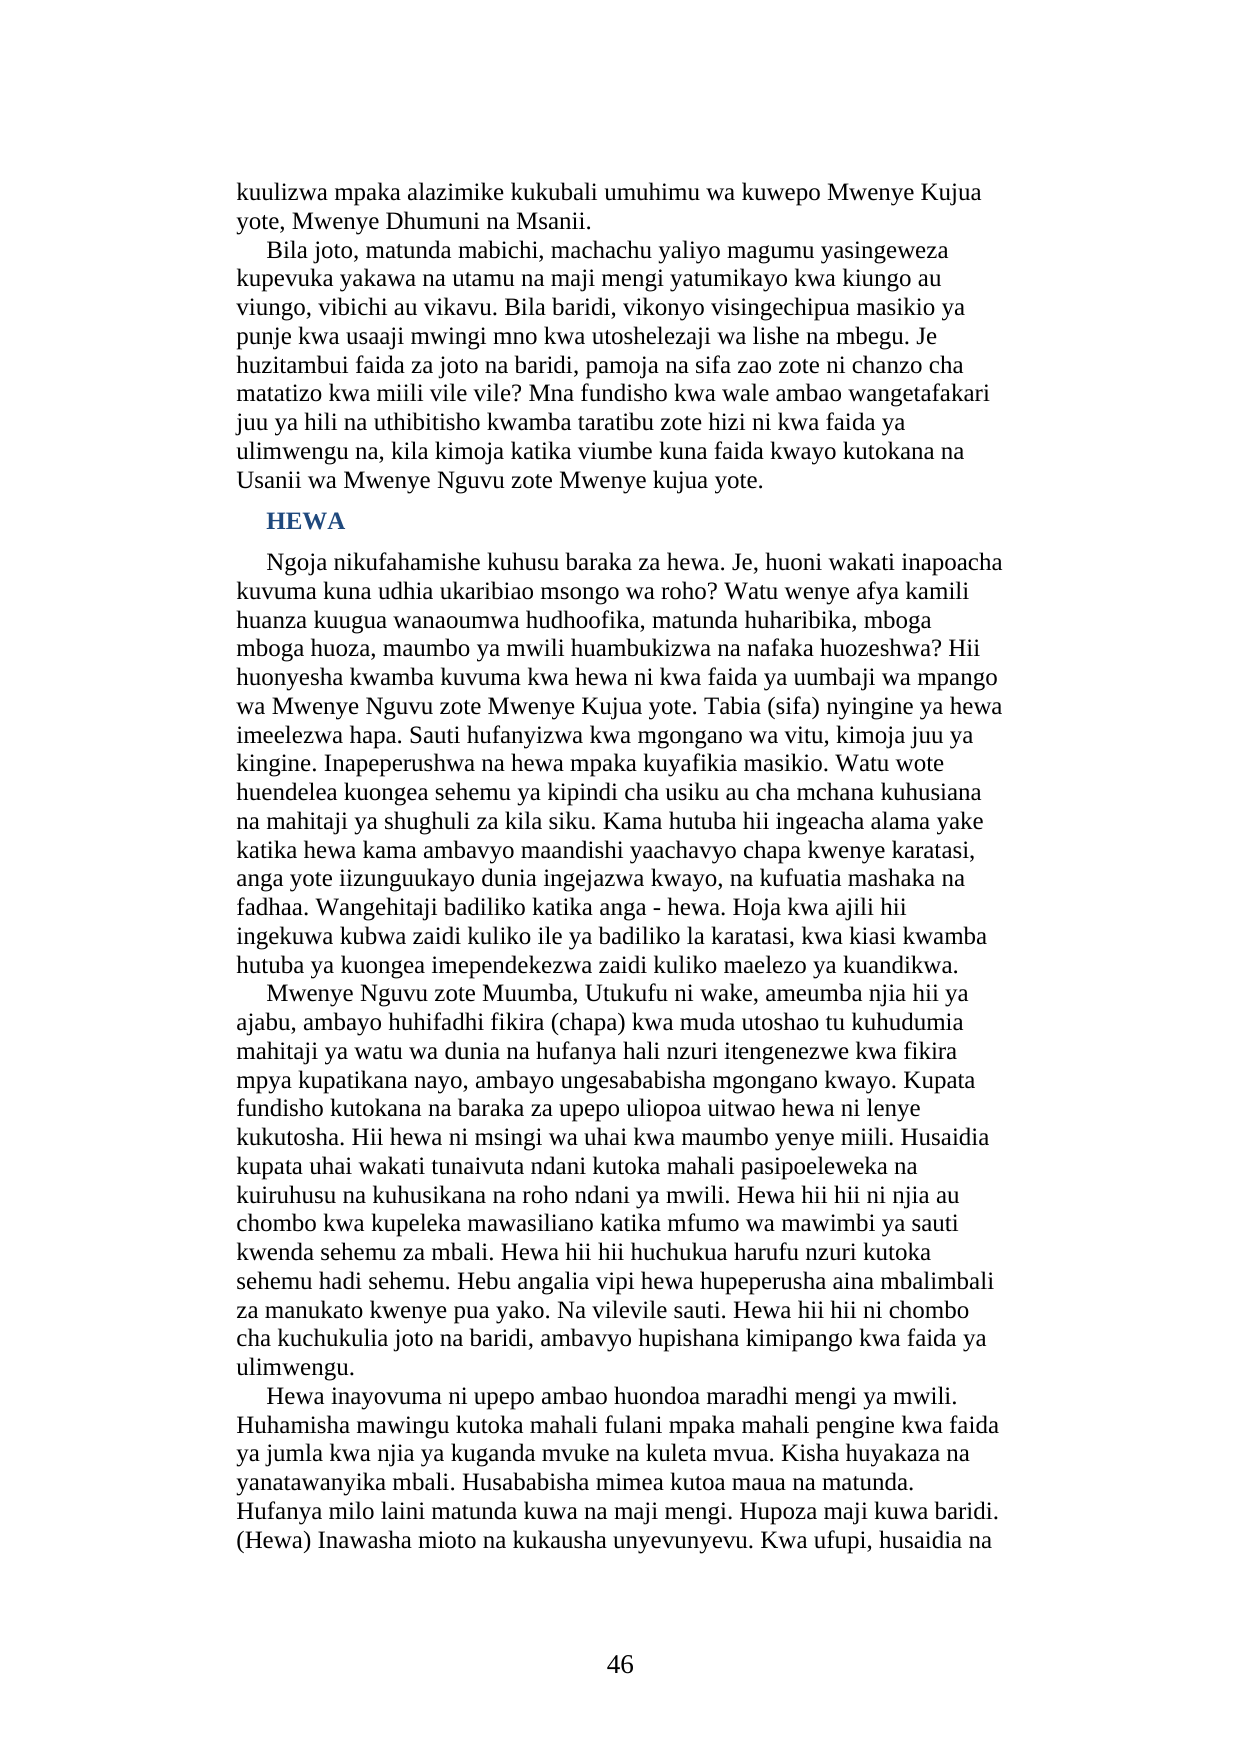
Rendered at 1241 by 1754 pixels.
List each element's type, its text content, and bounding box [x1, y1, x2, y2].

text Bila joto, matunda mabichi, machachu yaliyo magumu yasingeweza kupevuka yakawa na utamu na maji mengi yatumikayo kwa kiungo au viungo, vibichi au vikavu. Bila baridi, vikonyo visingechipua masikio ya punje kwa usaaji mwingi mno kwa utoshelezaji wa lishe na mbegu. Je huzitambui faida za joto na baridi, pamoja na sifa zao zote ni chanzo cha matatizo kwa miili vile vile? Mna fundisho kwa wale ambao wangetafakari juu ya hili na uthibitisho kwamba taratibu zote hizi ni kwa faida ya ulimwengu na, kila kimoja katika viumbe kuna faida kwayo kutokana na Usanii wa Mwenye Nguvu zote Mwenye kujua yote. [236, 235, 1004, 493]
subtitle HEWA [236, 506, 1004, 535]
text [236, 1381, 1004, 1553]
text Mwenye Nguvu zote Muumba, Utukufu ni wake, ameumba njia hii ya ajabu, ambayo huhifadhi fikira (chapa) kwa muda utoshao tu kuhudumia mahitaji ya watu wa dunia na hufanya hali nzuri itengenezwe kwa fikira mpya kupatikana nayo, ambayo ungesababisha mgongano kwayo. Kupata fundisho kutokana na baraka za upepo uliopoa uitwao hewa ni lenye kukutosha. Hii hewa ni msingi wa uhai kwa maumbo yenye miili. Husaidia kupata uhai wakati tunaivuta ndani kutoka mahali pasipoeleweka na kuiruhusu na kuhusikana na roho ndani ya mwili. Hewa hii hii ni njia au chombo kwa kupeleka mawasiliano katika mfumo wa mawimbi ya sauti kwenda sehemu za mbali. Hewa hii hii huchukua harufu nzuri kutoka sehemu hadi sehemu. Hebu angalia vipi hewa hupeperusha aina mbalimbali za manukato kwenye pua yako. Na vilevile sauti. Hewa hii hii ni chombo cha kuchukulia joto na baridi, ambavyo hupishana kimipango kwa faida ya ulimwengu. [236, 978, 1004, 1381]
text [236, 177, 1004, 235]
text Ngoja nikufahamishe kuhusu baraka za hewa. Je, huoni wakati inapoacha kuvuma kuna udhia ukaribiao msongo wa roho? Watu wenye afya kamili huanza kuugua wanaoumwa hudhoofika, matunda huharibika, mboga mboga huoza, maumbo ya mwili huambukizwa na nafaka huozeshwa? Hii huonyesha kwamba kuvuma kwa hewa ni kwa faida ya uumbaji wa mpango wa Mwenye Nguvu zote Mwenye Kujua yote. Tabia (sifa) nyingine ya hewa imeelezwa hapa. Sauti hufanyizwa kwa mgongano wa vitu, kimoja juu ya kingine. Inapeperushwa na hewa mpaka kuyafikia masikio. Watu wote huendelea kuongea sehemu ya kipindi cha usiku au cha mchana kuhusiana na mahitaji ya shughuli za kila siku. Kama hutuba hii ingeacha alama yake katika hewa kama ambavyo maandishi yaachavyo chapa kwenye karatasi, anga yote iizunguukayo dunia ingejazwa kwayo, na kufuatia mashaka na fadhaa. Wangehitaji badiliko katika anga - hewa. Hoja kwa ajili hii ingekuwa kubwa zaidi kuliko ile ya badiliko la karatasi, kwa kiasi kwamba hutuba ya kuongea imependekezwa zaidi kuliko maelezo ya kuandikwa. [236, 547, 1004, 978]
